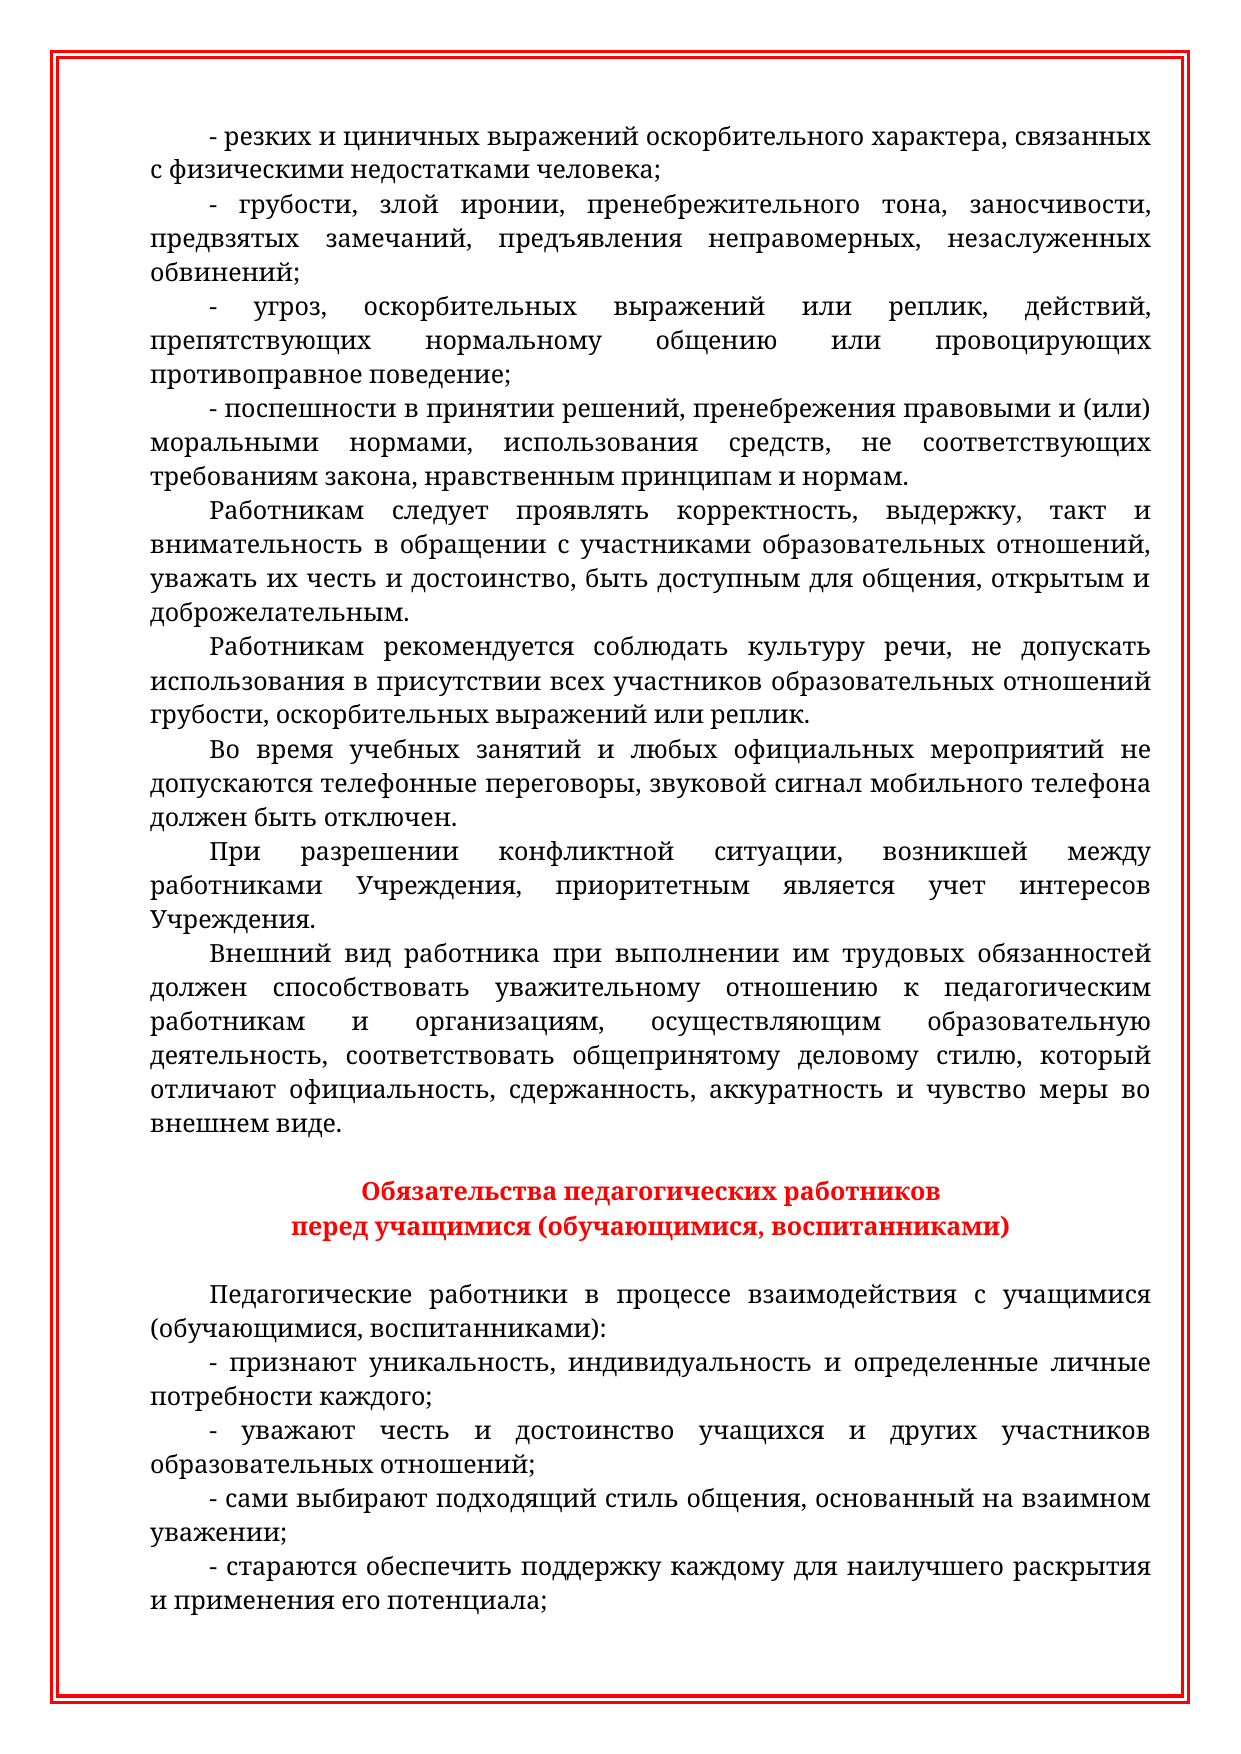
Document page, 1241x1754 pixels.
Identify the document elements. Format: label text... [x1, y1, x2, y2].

text При разрешении конфликтной ситуации, возникшей между работниками Учреждения, приоритетным является учет интересов Учреждения. [150, 833, 1152, 936]
text Работникам следует проявлять корректность, выдержку, такт и внимательность в обращении с участниками образовательных отношений, уважать их честь и достоинство, быть доступным для общения, открытым и доброжелательным. [150, 493, 1152, 629]
text - уважают честь и достоинство учащихся и других участников образовательных отношений; [150, 1412, 1152, 1481]
text Работникам рекомендуется соблюдать культуру речи, не допускать использования в присутствии всех участников образовательных отношений грубости, оскорбительных выражений или реплик. [150, 629, 1152, 731]
text - признают уникальность, индивидуальность и определенные личные потребности каждого; [150, 1344, 1152, 1412]
text - грубости, злой иронии, пренебрежительного тона, заносчивости, предвзятых замечаний, предъявления неправомерных, незаслуженных обвинений; [150, 186, 1152, 288]
text Во время учебных занятий и любых официальных мероприятий не допускаются телефонные переговоры, звуковой сигнал мобильного телефона должен быть отключен. [150, 731, 1152, 833]
text - сами выбирают подходящий стиль общения, основанный на взаимном уважении; [150, 1481, 1152, 1549]
text перед учащимися (обучающимися, воспитанниками) [150, 1208, 1152, 1242]
text - угроз, оскорбительных выражений или реплик, действий, препятствующих нормальному общению или провоцирующих противоправное поведение; [150, 288, 1152, 391]
text Обязательства педагогических работников [150, 1174, 1152, 1208]
text Педагогические работники в процессе взаимодействия с учащимися (обучающимися, воспитанниками): [150, 1276, 1152, 1344]
text - стараются обеспечить поддержку каждому для наилучшего раскрытия и применения его потенциала; [150, 1549, 1152, 1617]
text - резких и циничных выражений оскорбительного характера, связанных с физическими недостатками человека; [150, 118, 1152, 186]
text Внешний вид работника при выполнении им трудовых обязанностей должен способствовать уважительному отношению к педагогическим работникам и организациям, осуществляющим образовательную деятельность, соответствовать общепринятому деловому стилю, который отличают официальность, сдержанность, аккуратность и чувство меры во внешнем виде. [150, 936, 1152, 1140]
text - поспешности в принятии решений, пренебрежения правовыми и (или) моральными нормами, использования средств, не соответствующих требованиям закона, нравственным принципам и нормам. [150, 391, 1152, 493]
